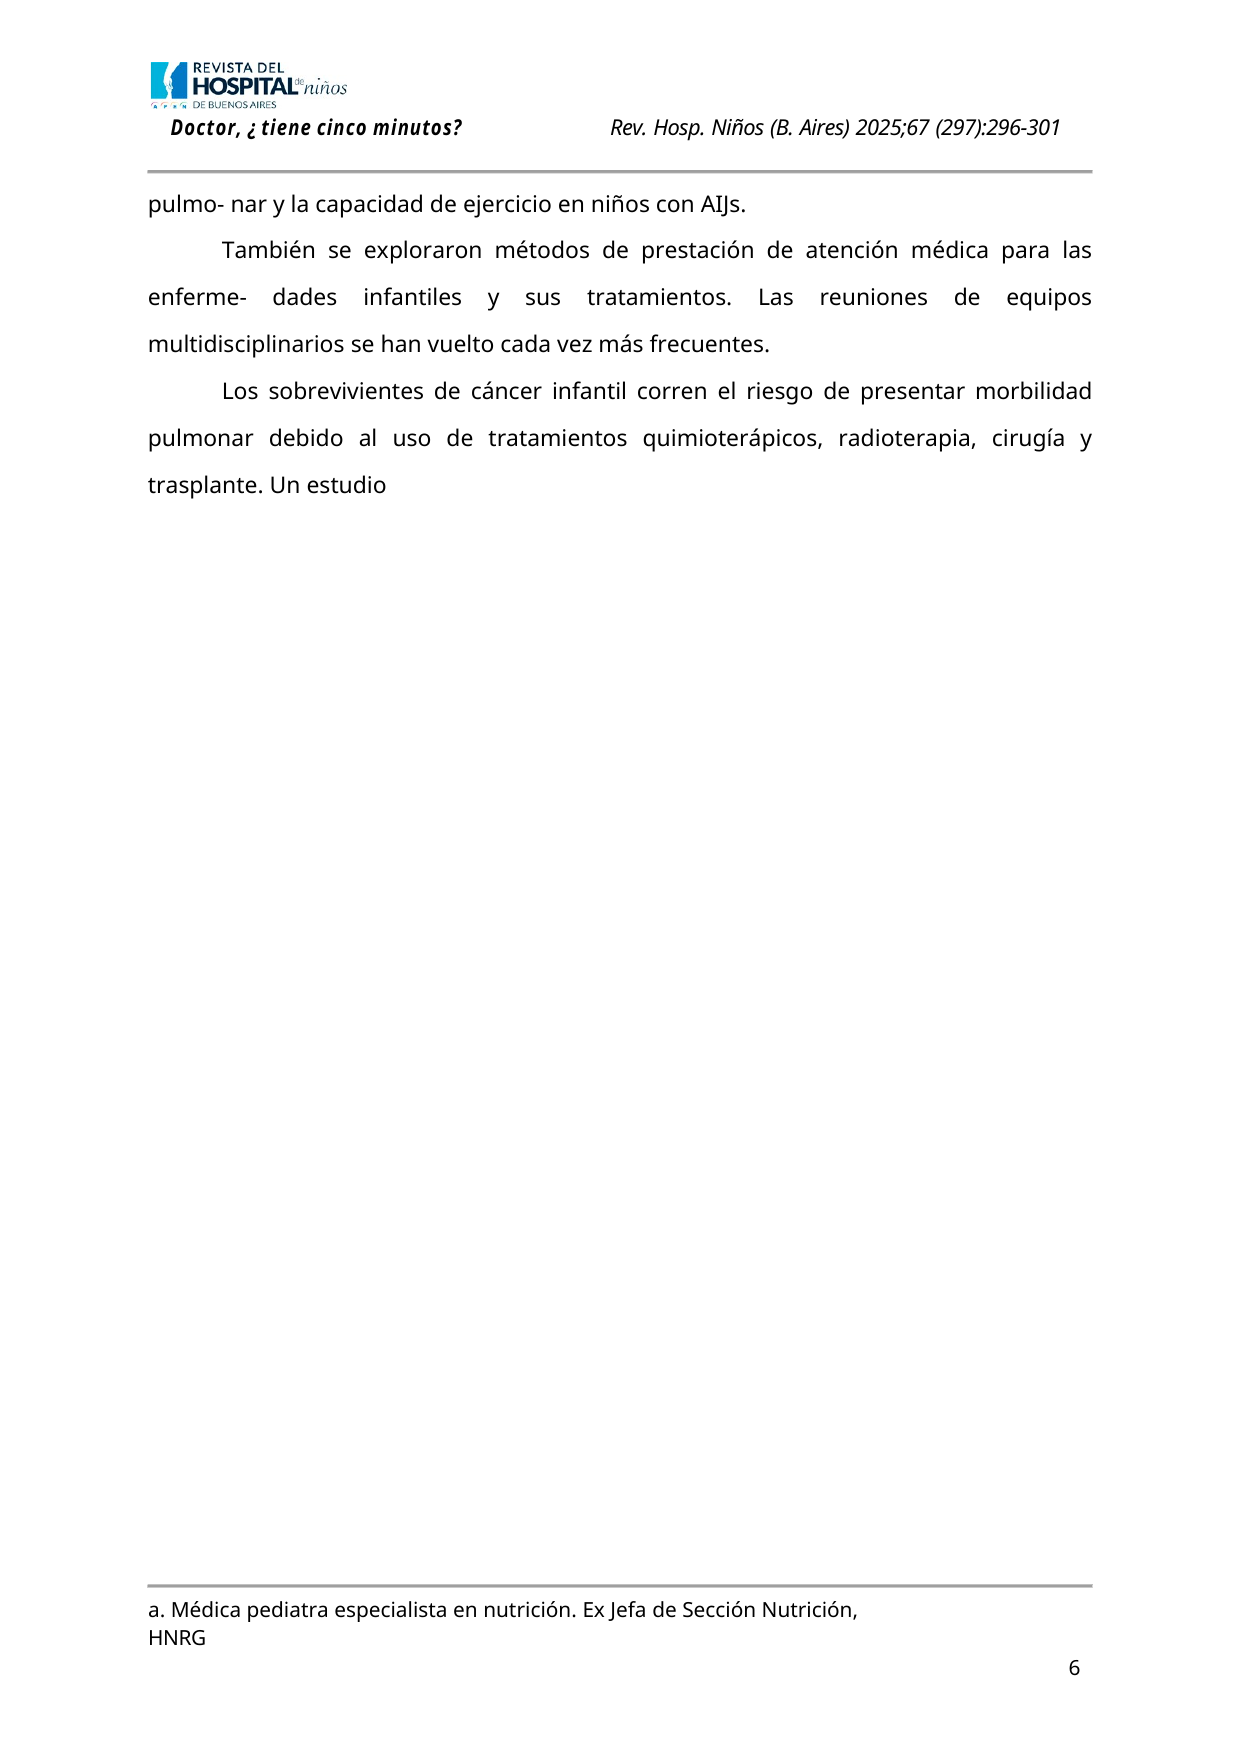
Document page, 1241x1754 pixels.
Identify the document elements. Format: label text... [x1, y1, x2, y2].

text Los sobrevivientes de cáncer infantil corren el riesgo de presentar morbilidad pulmonar debido al uso de tratamientos quimioterápicos, radioterapia, cirugía y trasplante. Un estudio [148, 375, 1093, 500]
text También se exploraron métodos de prestación de atención médica para las enferme- dades infantiles y sus tratamientos. Las reuniones de equipos multidisciplinarios se han vuelto cada vez más frecuentes. [148, 234, 1093, 359]
picture [150, 62, 347, 109]
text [148, 187, 1093, 219]
